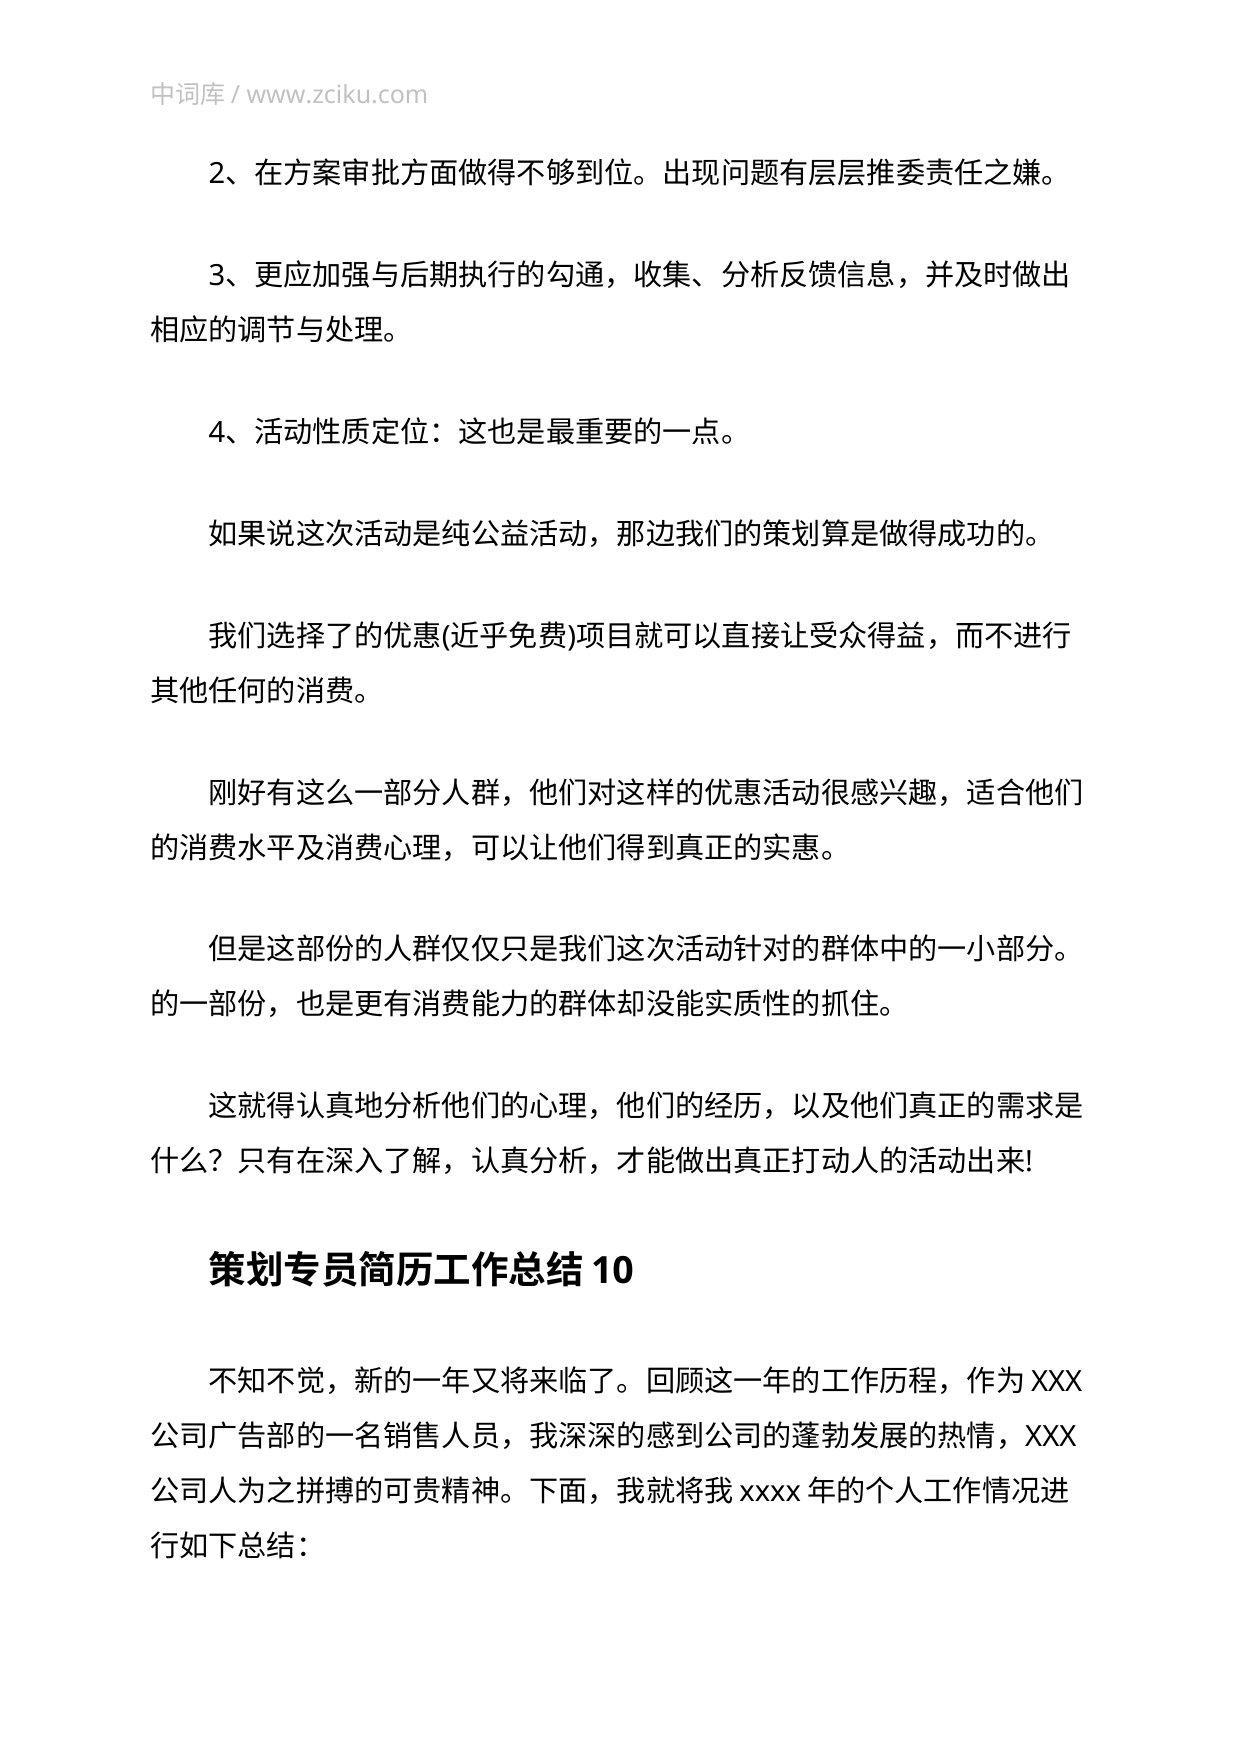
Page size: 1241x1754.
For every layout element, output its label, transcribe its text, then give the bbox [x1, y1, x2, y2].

text 如果说这次活动是纯公益活动，那边我们的策划算是做得成功的。 [150, 511, 1090, 553]
text 3、更应加强与后期执行的勾通，收集、分析反馈信息，并及时做出相应的调节与处理。 [150, 252, 1090, 349]
text 但是这部份的人群仅仅只是我们这次活动针对的群体中的一小部分。的一部份，也是更有消费能力的群体却没能实质性的抓住。 [150, 926, 1090, 1023]
text 我们选择了的优惠(近乎免费)项目就可以直接让受众得益，而不进行其他任何的消费。 [150, 612, 1090, 710]
text 这就得认真地分析他们的心理，他们的经历，以及他们真正的需求是什么？只有在深入了解，认真分析，才能做出真正打动人的活动出来! [150, 1083, 1090, 1180]
text 策划专员简历工作总结10 [150, 1239, 1090, 1294]
text 2、在方案审批方面做得不够到位。出现问题有层层推委责任之嫌。 [150, 150, 1090, 192]
text 4、活动性质定位：这也是最重要的一点。 [150, 409, 1090, 451]
text 刚好有这么一部分人群，他们对这样的优惠活动很感兴趣，适合他们的消费水平及消费心理，可以让他们得到真正的实惠。 [150, 769, 1090, 866]
text 不知不觉，新的一年又将来临了。回顾这一年的工作历程，作为XXX公司广告部的一名销售人员，我深深的感到公司的蓬勃发展的热情，XXX公司人为之拼搏的可贵精神。下面，我就将我xxxx年的个人工作情况进行如下总结： [150, 1357, 1090, 1564]
